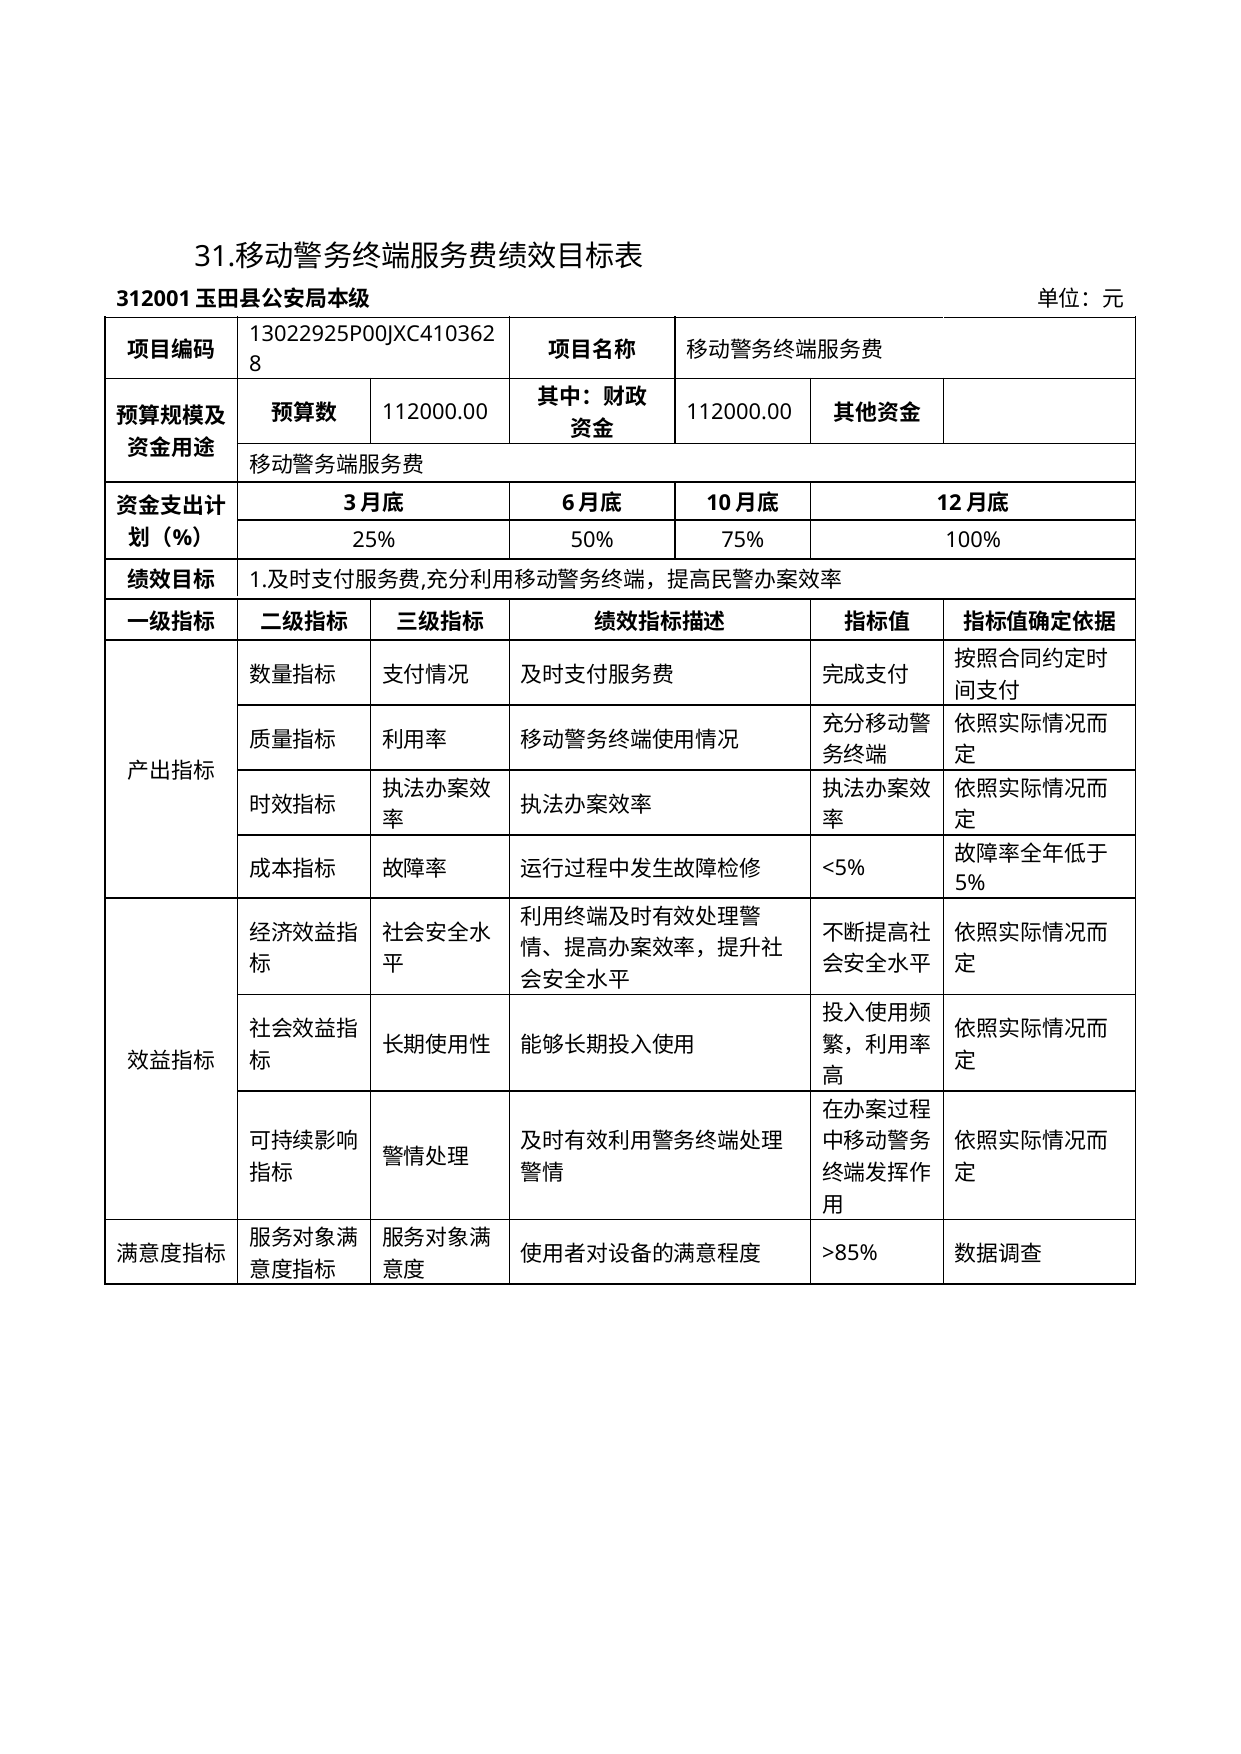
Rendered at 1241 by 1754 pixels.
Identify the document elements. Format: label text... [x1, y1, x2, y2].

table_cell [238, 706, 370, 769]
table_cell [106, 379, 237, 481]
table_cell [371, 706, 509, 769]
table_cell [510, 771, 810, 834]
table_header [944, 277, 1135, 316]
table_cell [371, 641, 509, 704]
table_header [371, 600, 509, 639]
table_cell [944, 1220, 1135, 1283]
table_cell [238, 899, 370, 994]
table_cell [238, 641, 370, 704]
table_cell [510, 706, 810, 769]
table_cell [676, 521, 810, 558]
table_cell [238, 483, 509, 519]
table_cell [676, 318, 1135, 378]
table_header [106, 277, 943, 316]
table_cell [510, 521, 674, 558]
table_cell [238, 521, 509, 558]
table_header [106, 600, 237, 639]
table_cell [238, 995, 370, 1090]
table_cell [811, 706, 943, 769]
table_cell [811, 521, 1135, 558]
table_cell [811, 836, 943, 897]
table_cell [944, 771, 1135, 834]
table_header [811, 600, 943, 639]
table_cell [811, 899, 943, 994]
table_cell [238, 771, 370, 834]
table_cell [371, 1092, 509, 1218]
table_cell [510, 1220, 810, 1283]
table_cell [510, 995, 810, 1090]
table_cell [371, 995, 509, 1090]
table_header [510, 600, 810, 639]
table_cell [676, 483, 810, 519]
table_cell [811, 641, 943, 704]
text 31.移动警务终端服务费绩效目标表 [136, 235, 1104, 275]
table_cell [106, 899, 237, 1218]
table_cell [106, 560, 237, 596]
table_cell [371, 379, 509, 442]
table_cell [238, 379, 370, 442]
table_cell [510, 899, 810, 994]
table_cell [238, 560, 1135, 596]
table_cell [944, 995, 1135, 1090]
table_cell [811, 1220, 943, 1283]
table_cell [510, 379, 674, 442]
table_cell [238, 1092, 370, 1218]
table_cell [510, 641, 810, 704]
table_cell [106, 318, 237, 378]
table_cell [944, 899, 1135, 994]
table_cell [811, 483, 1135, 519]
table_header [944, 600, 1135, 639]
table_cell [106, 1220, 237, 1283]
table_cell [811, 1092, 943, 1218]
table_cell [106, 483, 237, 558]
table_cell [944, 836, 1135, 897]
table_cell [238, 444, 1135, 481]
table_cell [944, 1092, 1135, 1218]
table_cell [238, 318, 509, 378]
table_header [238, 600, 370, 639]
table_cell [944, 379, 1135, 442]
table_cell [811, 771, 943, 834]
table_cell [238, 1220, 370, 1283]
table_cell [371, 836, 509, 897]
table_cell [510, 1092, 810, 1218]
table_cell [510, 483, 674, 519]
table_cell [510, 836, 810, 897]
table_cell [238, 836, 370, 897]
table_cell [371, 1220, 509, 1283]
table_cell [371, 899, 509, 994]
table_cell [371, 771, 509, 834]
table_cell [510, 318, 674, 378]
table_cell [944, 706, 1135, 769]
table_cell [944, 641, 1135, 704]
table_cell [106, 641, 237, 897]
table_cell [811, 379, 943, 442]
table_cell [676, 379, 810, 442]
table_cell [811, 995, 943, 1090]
